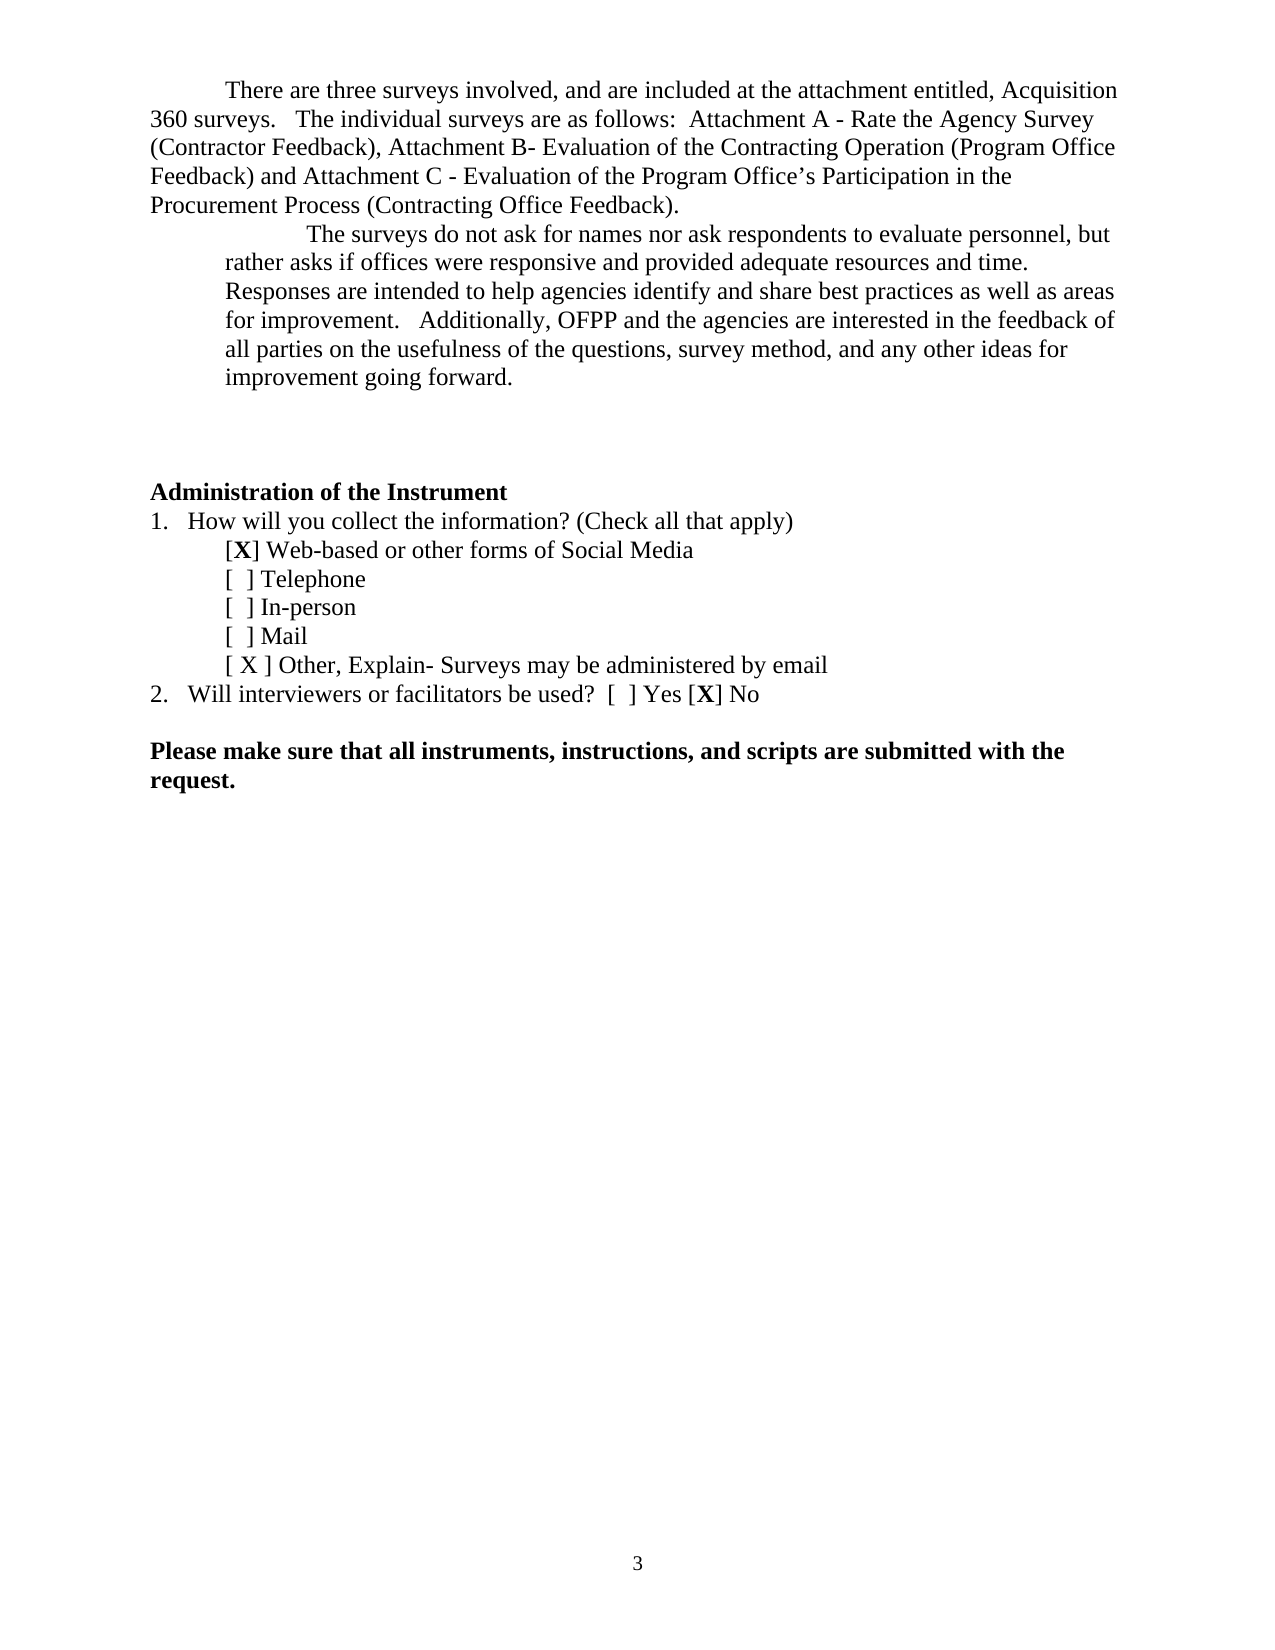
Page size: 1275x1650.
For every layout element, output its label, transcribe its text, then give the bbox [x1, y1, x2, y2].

list Will interviewers or facilitators be used? [ ] Yes [X] No [150, 679, 1125, 707]
text Administration of the Instrument [150, 477, 1125, 506]
text There are three surveys involved, and are included at the attachment entitled, Acquisition 360 surveys. The individual surveys are as follows: Attachment A - Rate the Agency Survey (Contractor Feedback), Attachment B- Evaluation of the Contracting Operation (Program Office Feedback) and Attachment C - Evaluation of the Program Office’s Participation in the Procurement Process (Contracting Office Feedback). [150, 75, 1125, 219]
list How will you collect the information? (Check all that apply) [150, 506, 1125, 535]
text [ ] Telephone [225, 564, 1125, 592]
text [ ] Mail [225, 621, 1125, 650]
text [ ] In-person [225, 592, 1125, 621]
text Please make sure that all instruments, instructions, and scripts are submitted with the request. [150, 736, 1125, 794]
text [X] Web-based or other forms of Social Media [225, 535, 1125, 564]
text The surveys do not ask for names nor ask respondents to evaluate personnel, but rather asks if offices were responsive and provided adequate resources and time. Responses are intended to help agencies identify and share best practices as well as areas for improvement. Additionally, OFPP and the agencies are interested in the feedback of all parties on the usefulness of the questions, survey method, and any other ideas for improvement going forward. [225, 219, 1125, 391]
text [ X ] Other, Explain- Surveys may be administered by email [225, 650, 1125, 679]
